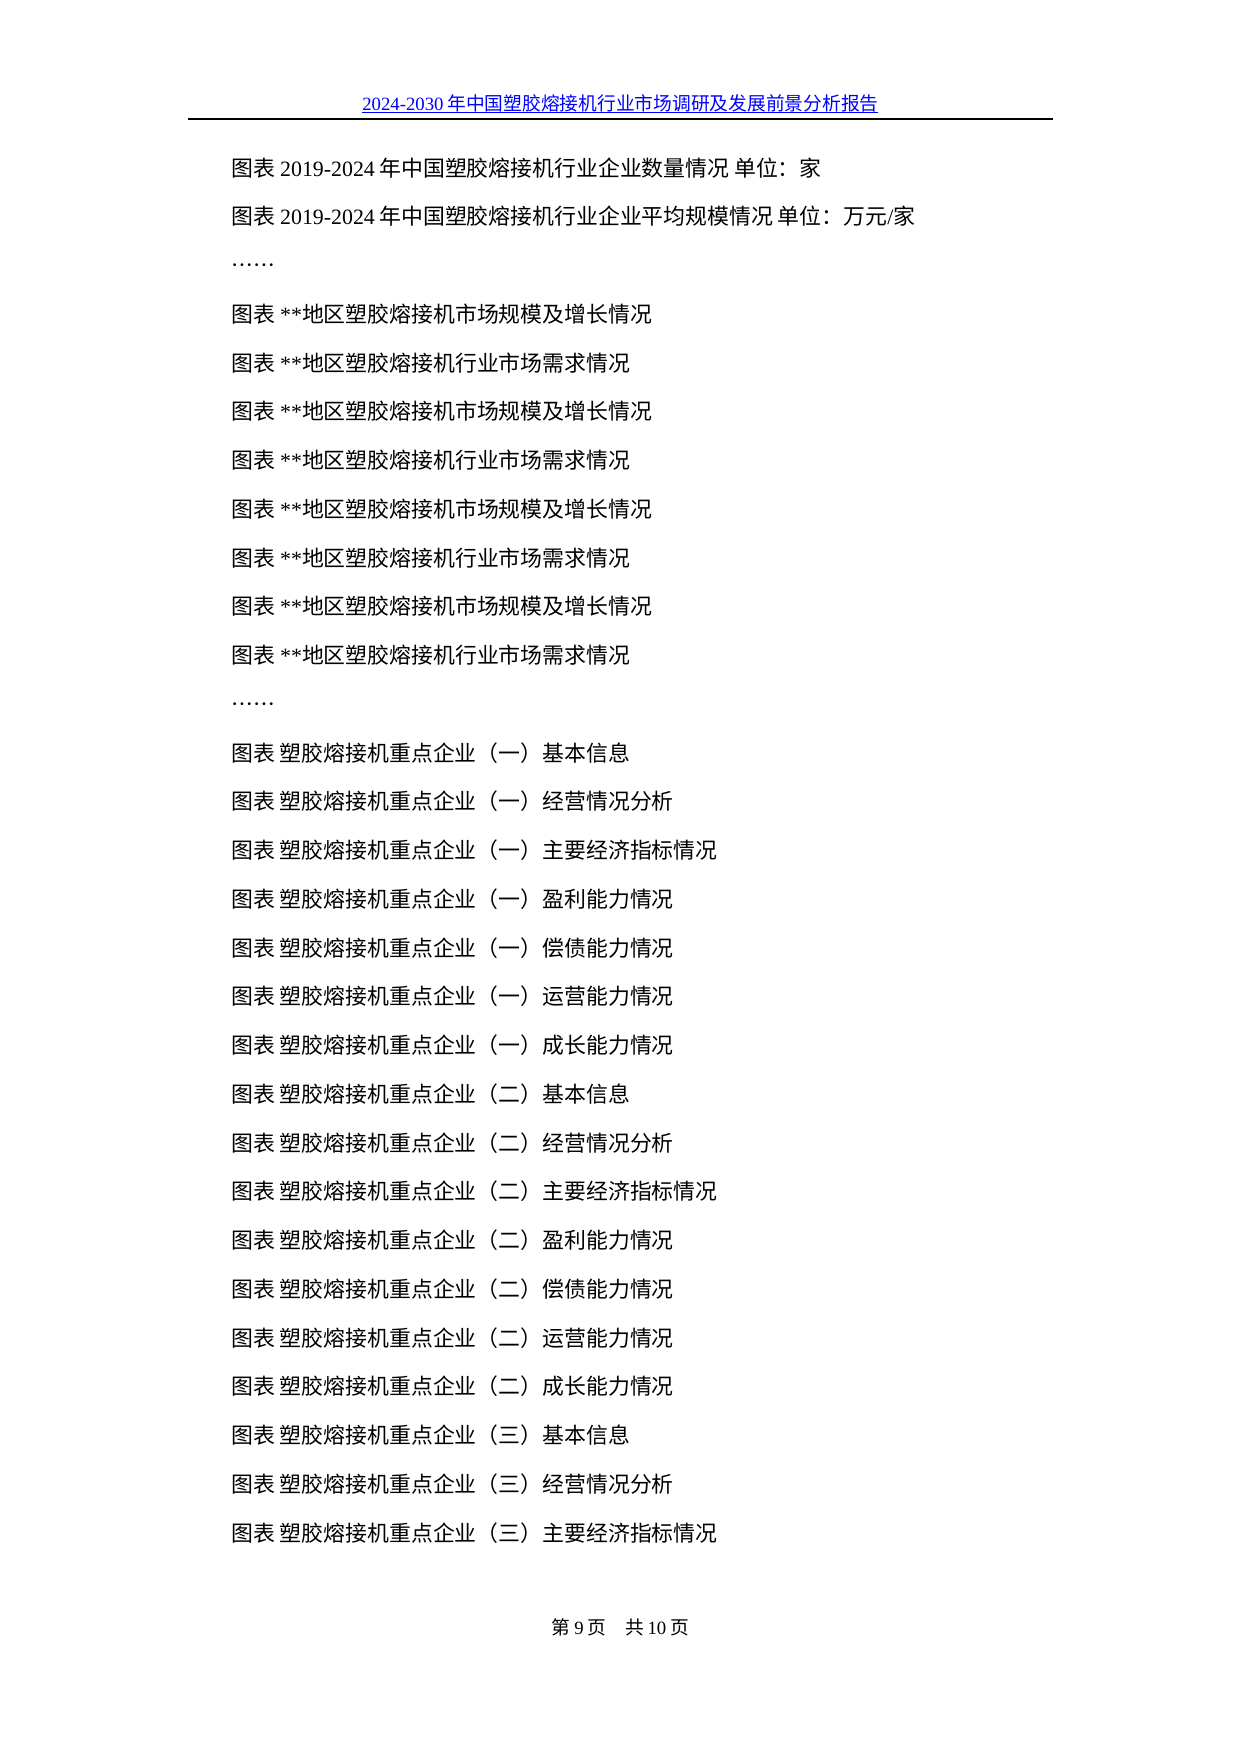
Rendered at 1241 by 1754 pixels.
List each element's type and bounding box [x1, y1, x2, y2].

text [187, 150, 1053, 1548]
